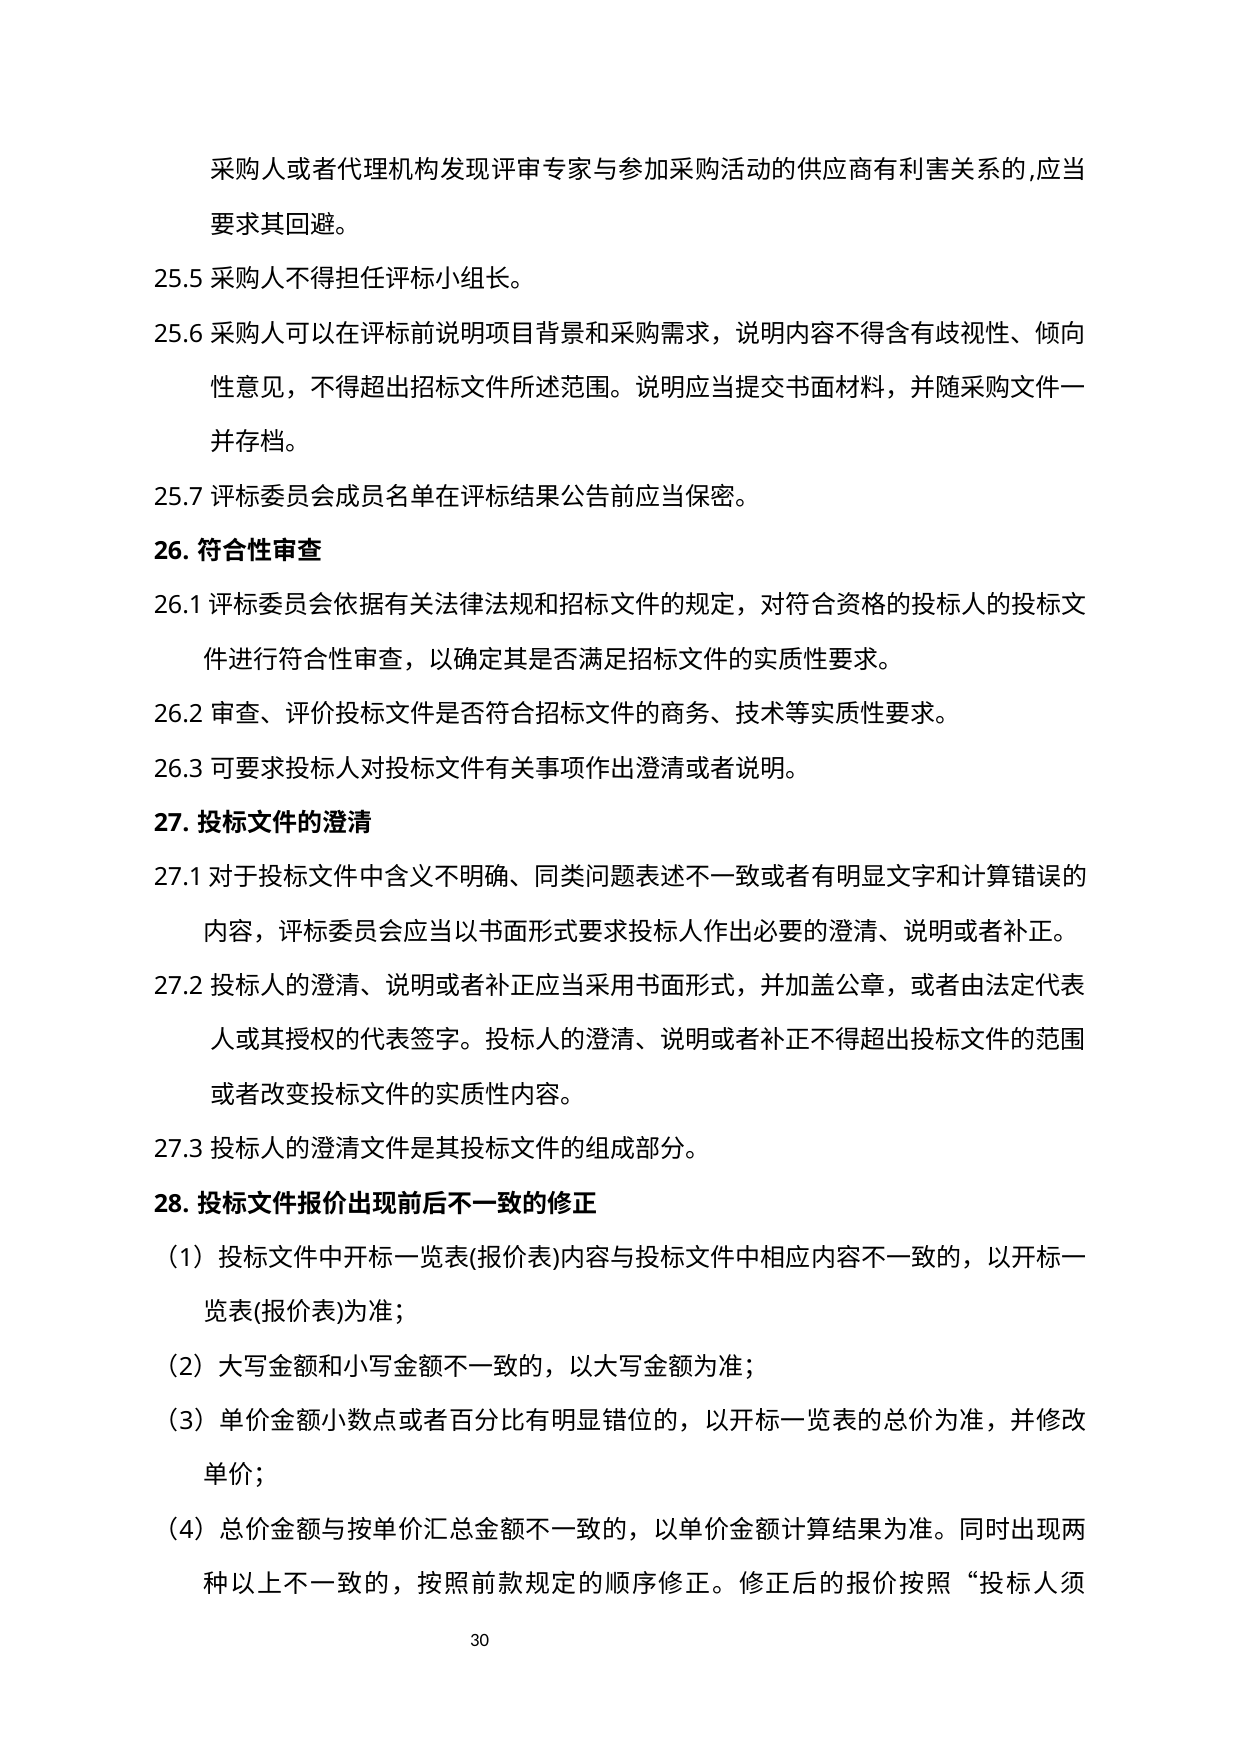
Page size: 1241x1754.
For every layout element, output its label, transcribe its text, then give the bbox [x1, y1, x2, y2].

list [153, 1509, 1087, 1600]
list 评标委员会成员名单在评标结果公告前应当保密。 [153, 476, 1087, 512]
list 投标文件的澄清 [153, 802, 1087, 839]
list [153, 150, 1087, 241]
list 投标人的澄清、说明或者补正应当采用书面形式，并加盖公章，或者由法定代表人或其授权的代表签字。投标人的澄清、说明或者补正不得超出投标文件的范围或者改变投标文件的实质性内容。 [153, 966, 1087, 1111]
list 采购人可以在评标前说明项目背景和采购需求，说明内容不得含有歧视性、倾向性意见，不得超出招标文件所述范围。说明应当提交书面材料，并随采购文件一并存档。 [153, 313, 1087, 458]
list 投标人的澄清文件是其投标文件的组成部分。 [153, 1129, 1087, 1165]
list 可要求投标人对投标文件有关事项作出澄清或者说明。 [153, 748, 1087, 784]
list 审查、评价投标文件是否符合招标文件的商务、技术等实质性要求。 [153, 694, 1087, 730]
list 符合性审查 [153, 531, 1087, 567]
list 26.1评标委员会依据有关法律法规和招标文件的规定，对符合资格的投标人的投标文件进行符合性审查，以确定其是否满足招标文件的实质性要求。 [153, 585, 1087, 676]
list 27.1对于投标文件中含义不明确、同类问题表述不一致或者有明显文字和计算错误的内容，评标委员会应当以书面形式要求投标人作出必要的澄清、说明或者补正。 [153, 857, 1087, 947]
list 投标文件报价出现前后不一致的修正 [153, 1183, 1087, 1219]
list （3）单价金额小数点或者百分比有明显错位的，以开标一览表的总价为准，并修改单价； [153, 1401, 1087, 1491]
list 采购人不得担任评标小组长。 [153, 259, 1087, 295]
list （1）投标文件中开标一览表(报价表)内容与投标文件中相应内容不一致的，以开标一览表(报价表)为准； [153, 1237, 1087, 1328]
list （2）大写金额和小写金额不一致的，以大写金额为准； [153, 1346, 1087, 1382]
